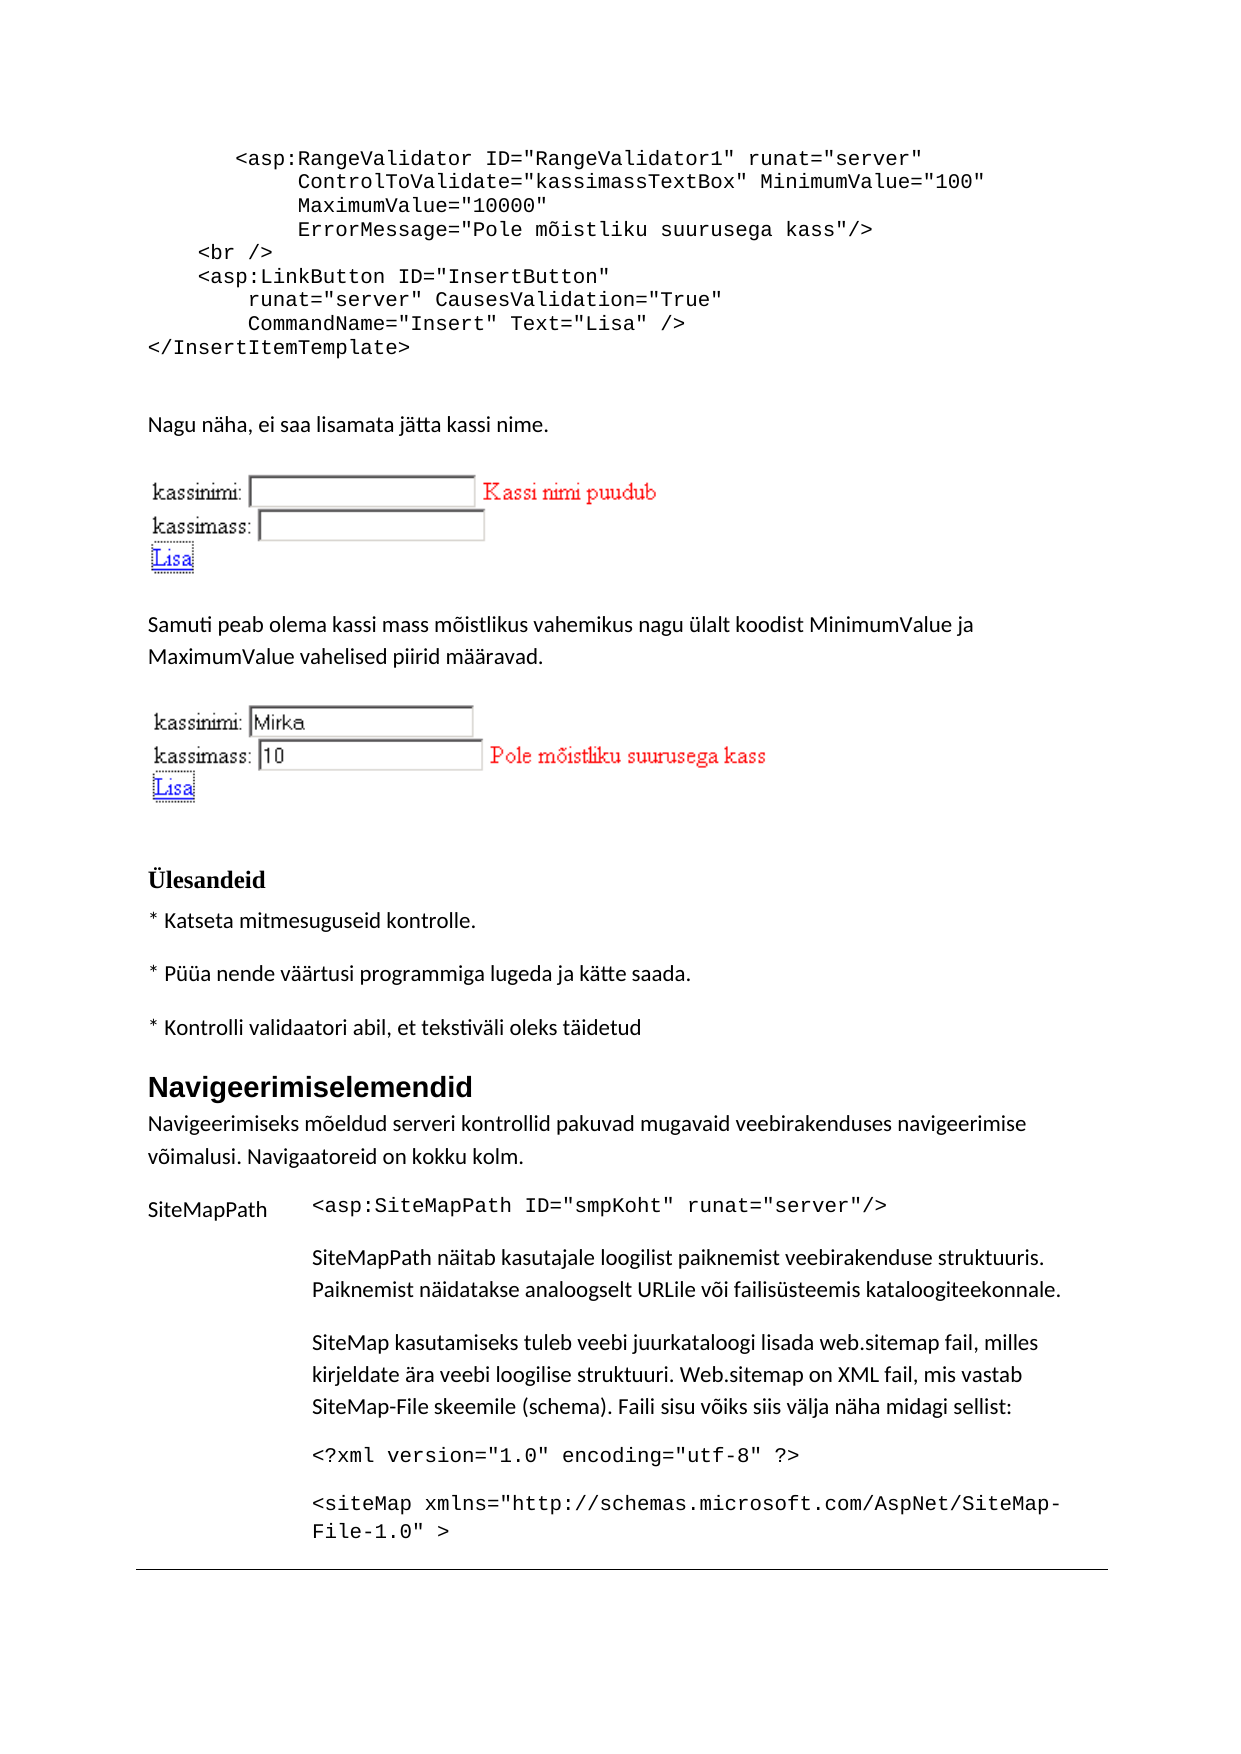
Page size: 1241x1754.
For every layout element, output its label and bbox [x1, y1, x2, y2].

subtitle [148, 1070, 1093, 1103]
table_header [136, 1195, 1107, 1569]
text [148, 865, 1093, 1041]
picture [147, 463, 681, 586]
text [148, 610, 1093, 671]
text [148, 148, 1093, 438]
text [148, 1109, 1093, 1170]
picture [147, 695, 779, 824]
